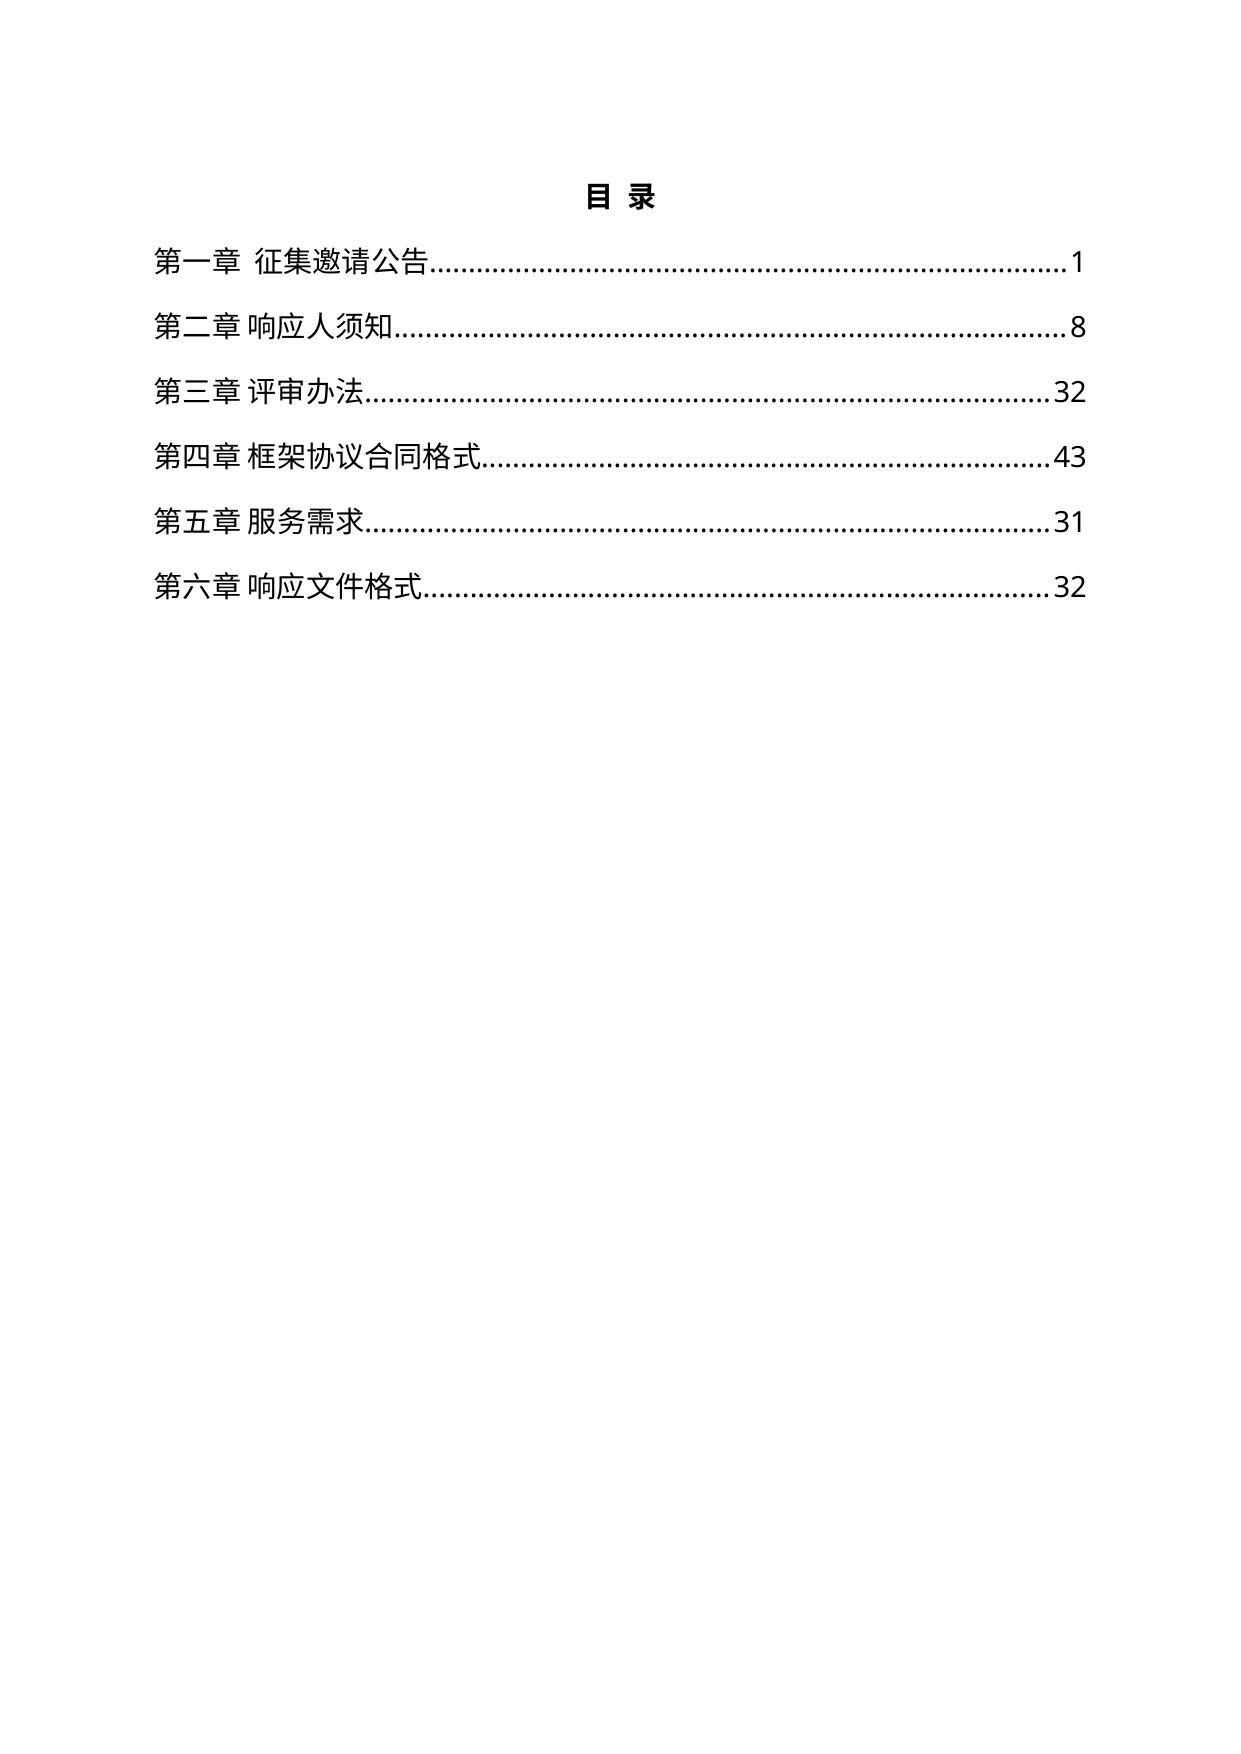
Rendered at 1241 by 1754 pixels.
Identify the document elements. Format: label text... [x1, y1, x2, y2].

text 第五章 服务需求 31 [153, 487, 1087, 552]
text 第四章 框架协议合同格式 43 [153, 422, 1087, 487]
text 第六章 响应文件格式 32 [153, 552, 1087, 617]
text 第二章 响应人须知 8 [153, 292, 1087, 357]
text 第一章 征集邀请公告 1 [153, 227, 1087, 292]
text 第三章 评审办法 32 [153, 357, 1087, 422]
text 目 录 [153, 162, 1087, 227]
